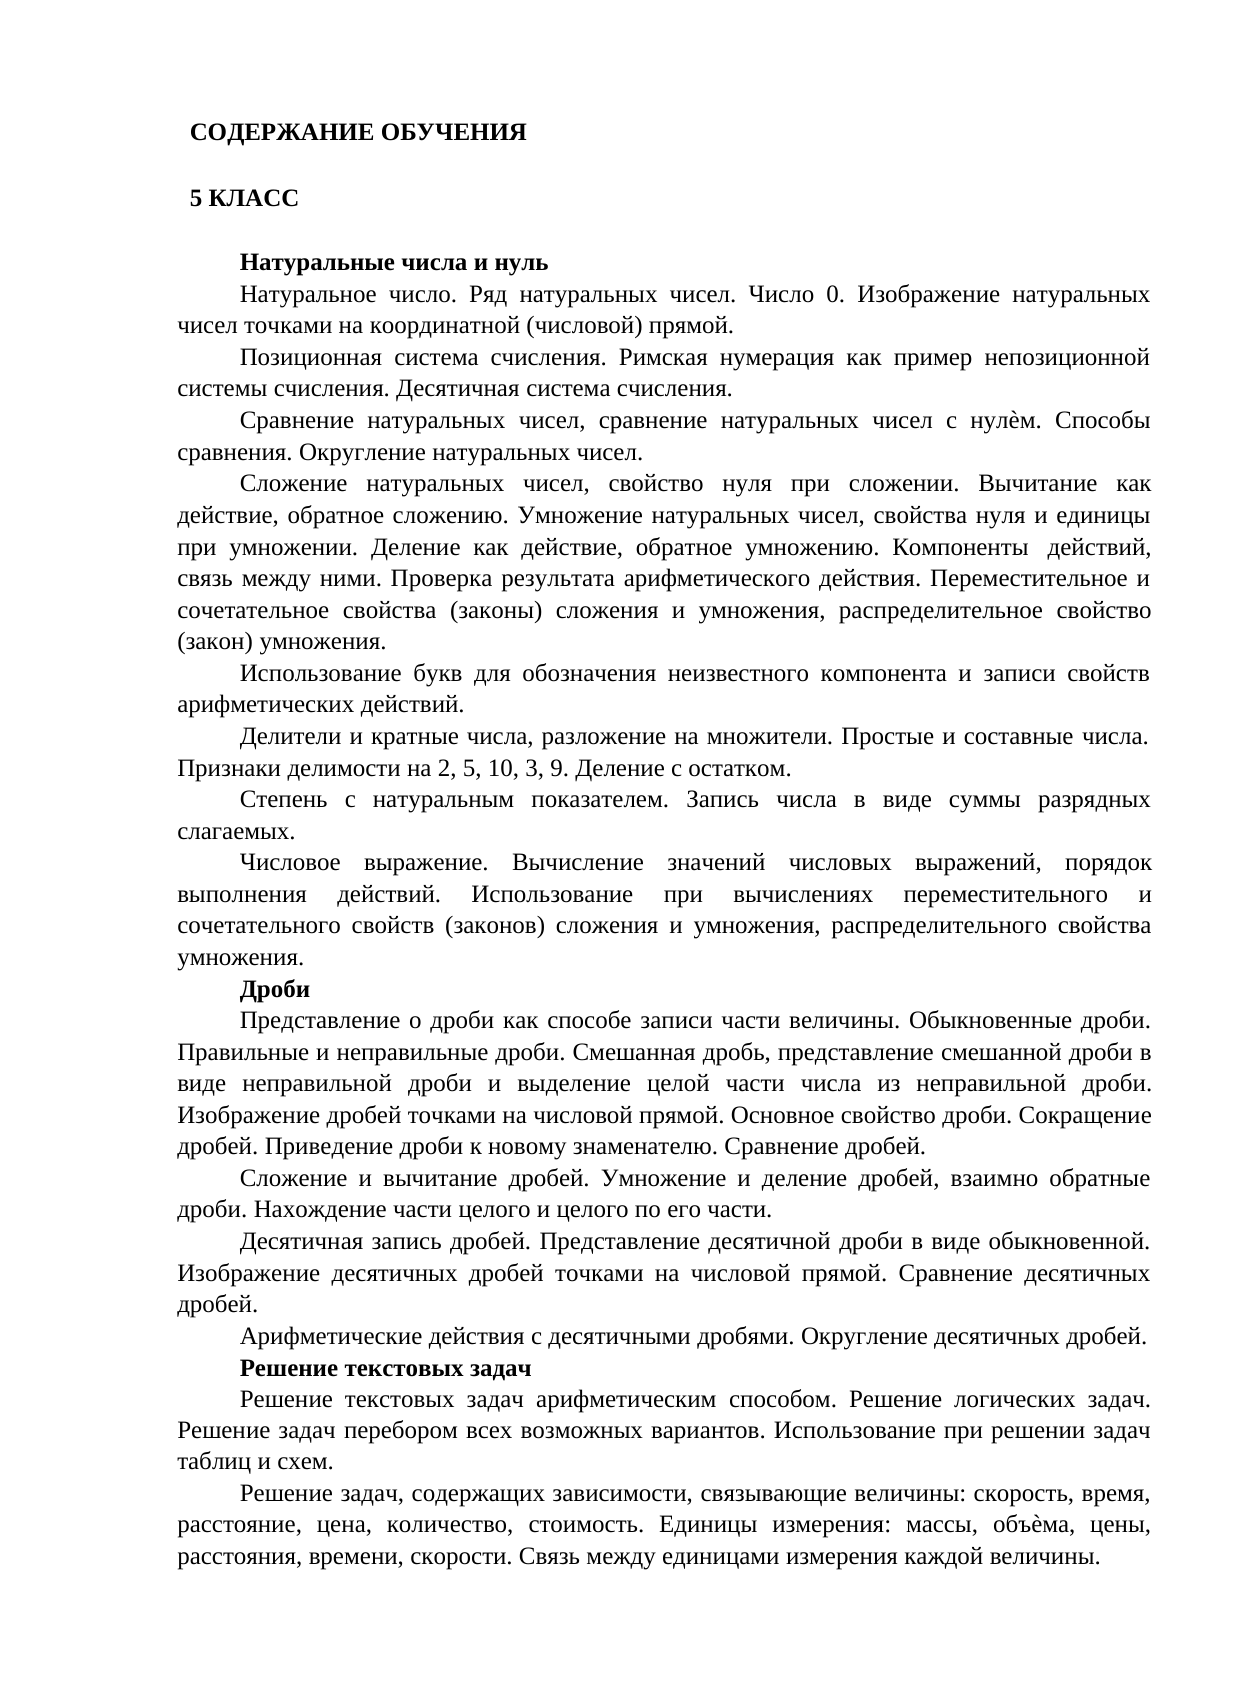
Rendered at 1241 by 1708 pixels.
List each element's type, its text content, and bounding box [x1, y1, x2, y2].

text Натуральное число. Ряд натуральных чисел. Число 0. Изображение натуральных чисел точками на координатной (числовой) прямой. [177, 279, 1151, 339]
subtitle Решение текстовых задач [239, 1353, 1163, 1382]
subtitle Дроби [239, 974, 1163, 1003]
subtitle СОДЕРЖАНИЕ ОБУЧЕНИЯ 5 КЛАСС [189, 117, 529, 211]
text Сложение и вычитание дробей. Умножение и деление дробей, взаимно обратные дроби. Нахождение части целого и целого по его части. [177, 1163, 1151, 1223]
text Решение задач, содержащих зависимости, связывающие величины: скорость, время, расстояние, цена, количество, стоимость. Единицы измерения: массы, объѐма, цены, расстояния, времени, скорости. Связь между единицами измерения каждой величины. [177, 1478, 1152, 1570]
text Делители и кратные числа, разложение на множители. Простые и составные числа. [239, 721, 1163, 750]
text Сложение натуральных чисел, свойство нуля при сложении. Вычитание как действие, обратное сложению. Умножение натуральных чисел, свойства нуля и единицы при умножении. Деление как действие, обратное умножению. Компоненты действий, связь между ними. Проверка результата арифметического действия. Переместительное и сочетательное свойства (законы) сложения и умножения, распределительное свойство (закон) умножения. [177, 468, 1151, 655]
text Позиционная система счисления. Римская нумерация как пример непозиционной системы счисления. Десятичная система счисления. [177, 342, 1151, 402]
text Арифметические действия с десятичными дробями. Округление десятичных дробей. [239, 1321, 1163, 1350]
text Числовое выражение. Вычисление значений числовых выражений, порядок выполнения действий. Использование при вычислениях переместительного и сочетательного свойств (законов) сложения и умножения, распределительного свойства умножения. [177, 847, 1152, 971]
text Признаки делимости на 2, 5, 10, 3, 9. Деление с остатком. [177, 753, 1163, 781]
text Натуральные числа и нуль [239, 248, 1163, 276]
text Сравнение натуральных чисел, сравнение натуральных чисел с нулѐм. Способы сравнения. Округление натуральных чисел. [177, 405, 1151, 466]
text Использование букв для обозначения неизвестного компонента и записи свойств арифметических действий. [177, 658, 1151, 718]
text Решение текстовых задач арифметическим способом. Решение логических задач. Решение задач перебором всех возможных вариантов. Использование при решении задач таблиц и схем. [177, 1384, 1152, 1475]
text Степень с натуральным показателем. Запись числа в виде суммы разрядных слагаемых. [177, 784, 1151, 844]
text Представление о дроби как способе записи части величины. Обыкновенные дроби. Правильные и неправильные дроби. Смешанная дробь, представление смешанной дроби в виде неправильной дроби и выделение целой части числа из неправильной дроби. Изображение дробей точками на числовой прямой. Основное свойство дроби. Сокращение дробей. Приведение дроби к новому знаменателю. Сравнение дробей. [177, 1005, 1152, 1160]
text Десятичная запись дробей. Представление десятичной дроби в виде обыкновенной. Изображение десятичных дробей точками на числовой прямой. Сравнение десятичных дробей. [177, 1226, 1151, 1318]
